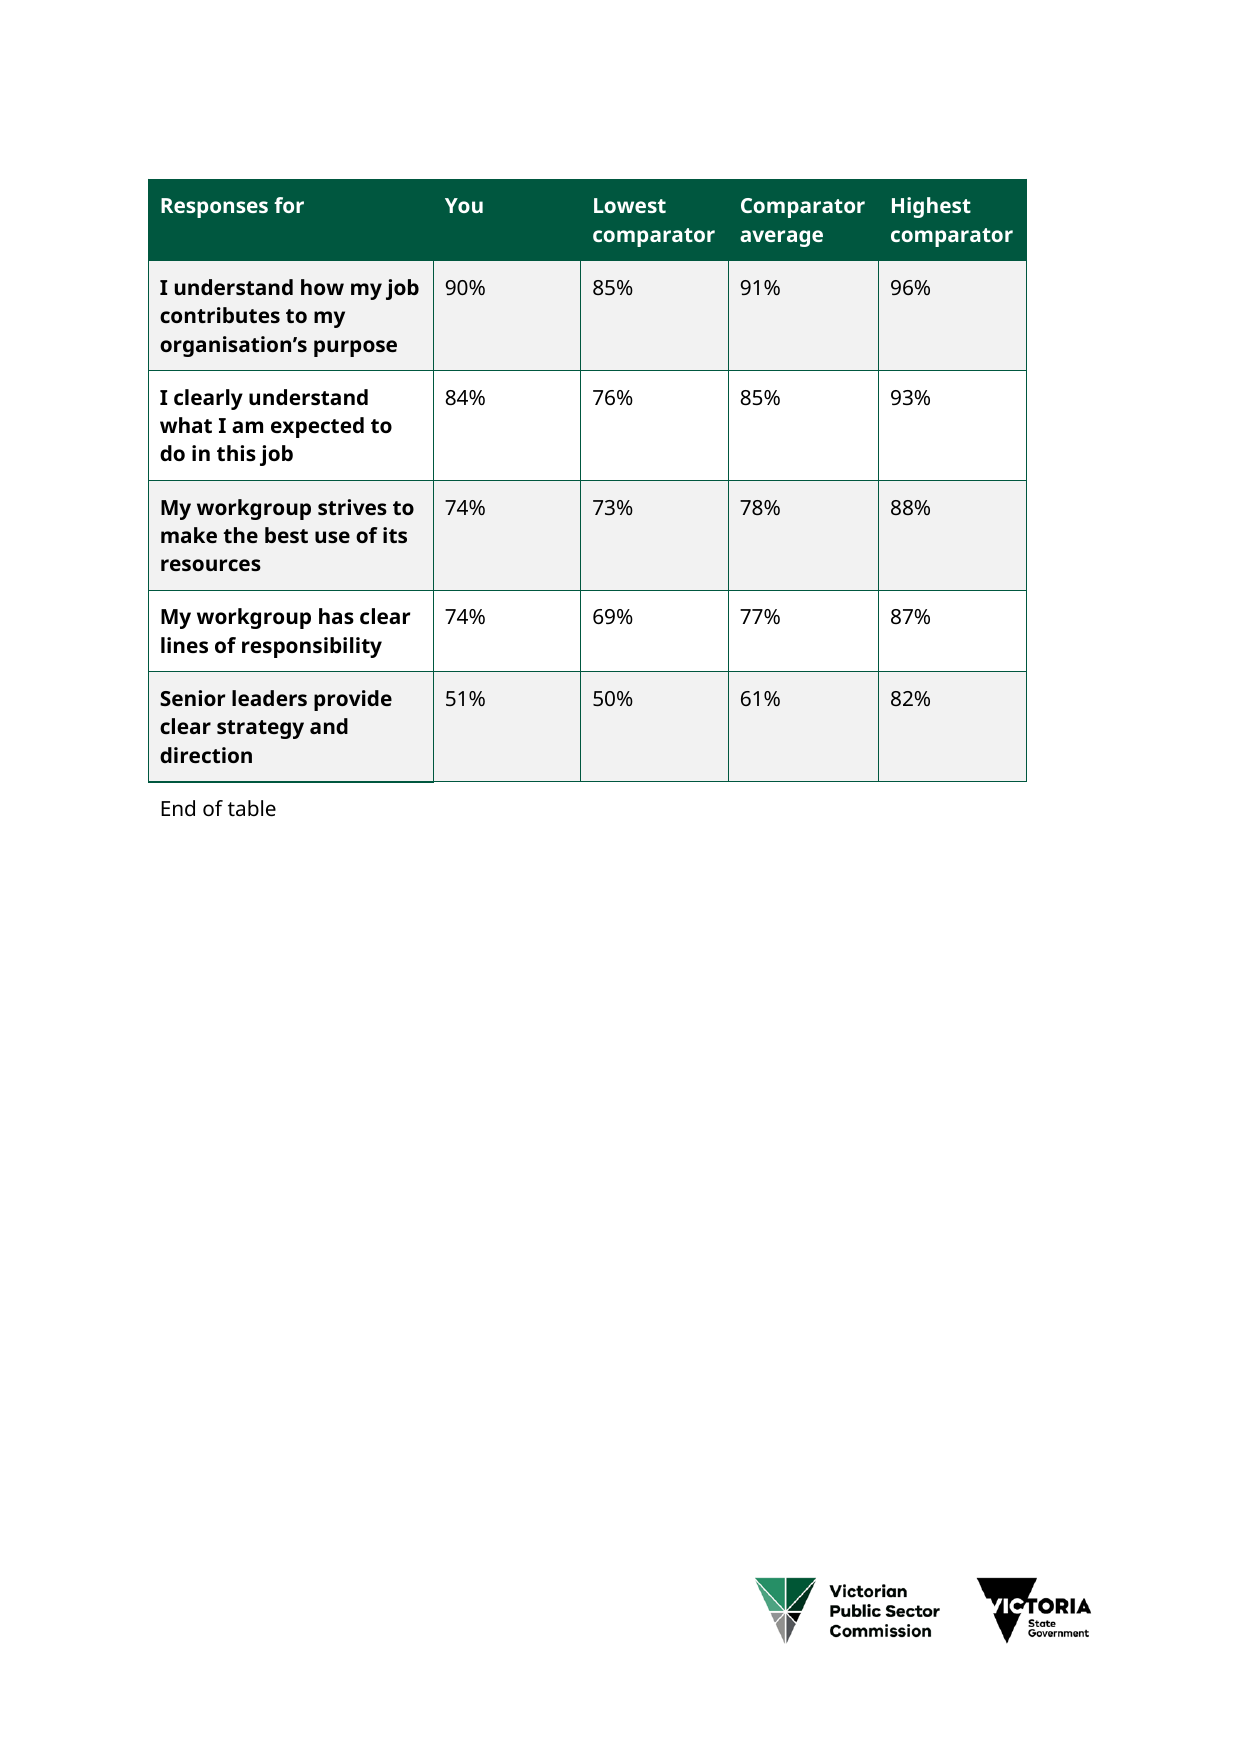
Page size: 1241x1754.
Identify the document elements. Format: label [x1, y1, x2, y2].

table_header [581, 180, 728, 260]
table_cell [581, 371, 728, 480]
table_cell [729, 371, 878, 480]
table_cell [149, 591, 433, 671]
picture [754, 1577, 1093, 1645]
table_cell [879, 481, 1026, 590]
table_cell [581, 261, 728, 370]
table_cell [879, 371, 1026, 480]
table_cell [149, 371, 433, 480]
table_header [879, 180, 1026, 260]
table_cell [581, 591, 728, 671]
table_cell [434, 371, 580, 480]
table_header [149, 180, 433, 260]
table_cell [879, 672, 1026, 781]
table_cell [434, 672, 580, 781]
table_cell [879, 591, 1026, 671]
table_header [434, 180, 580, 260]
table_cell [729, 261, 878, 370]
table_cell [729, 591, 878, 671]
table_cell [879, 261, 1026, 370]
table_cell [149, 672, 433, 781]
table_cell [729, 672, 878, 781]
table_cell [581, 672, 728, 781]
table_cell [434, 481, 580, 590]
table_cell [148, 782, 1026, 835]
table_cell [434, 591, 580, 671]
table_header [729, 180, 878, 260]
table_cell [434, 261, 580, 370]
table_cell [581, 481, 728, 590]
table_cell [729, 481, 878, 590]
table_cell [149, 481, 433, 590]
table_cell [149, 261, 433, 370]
